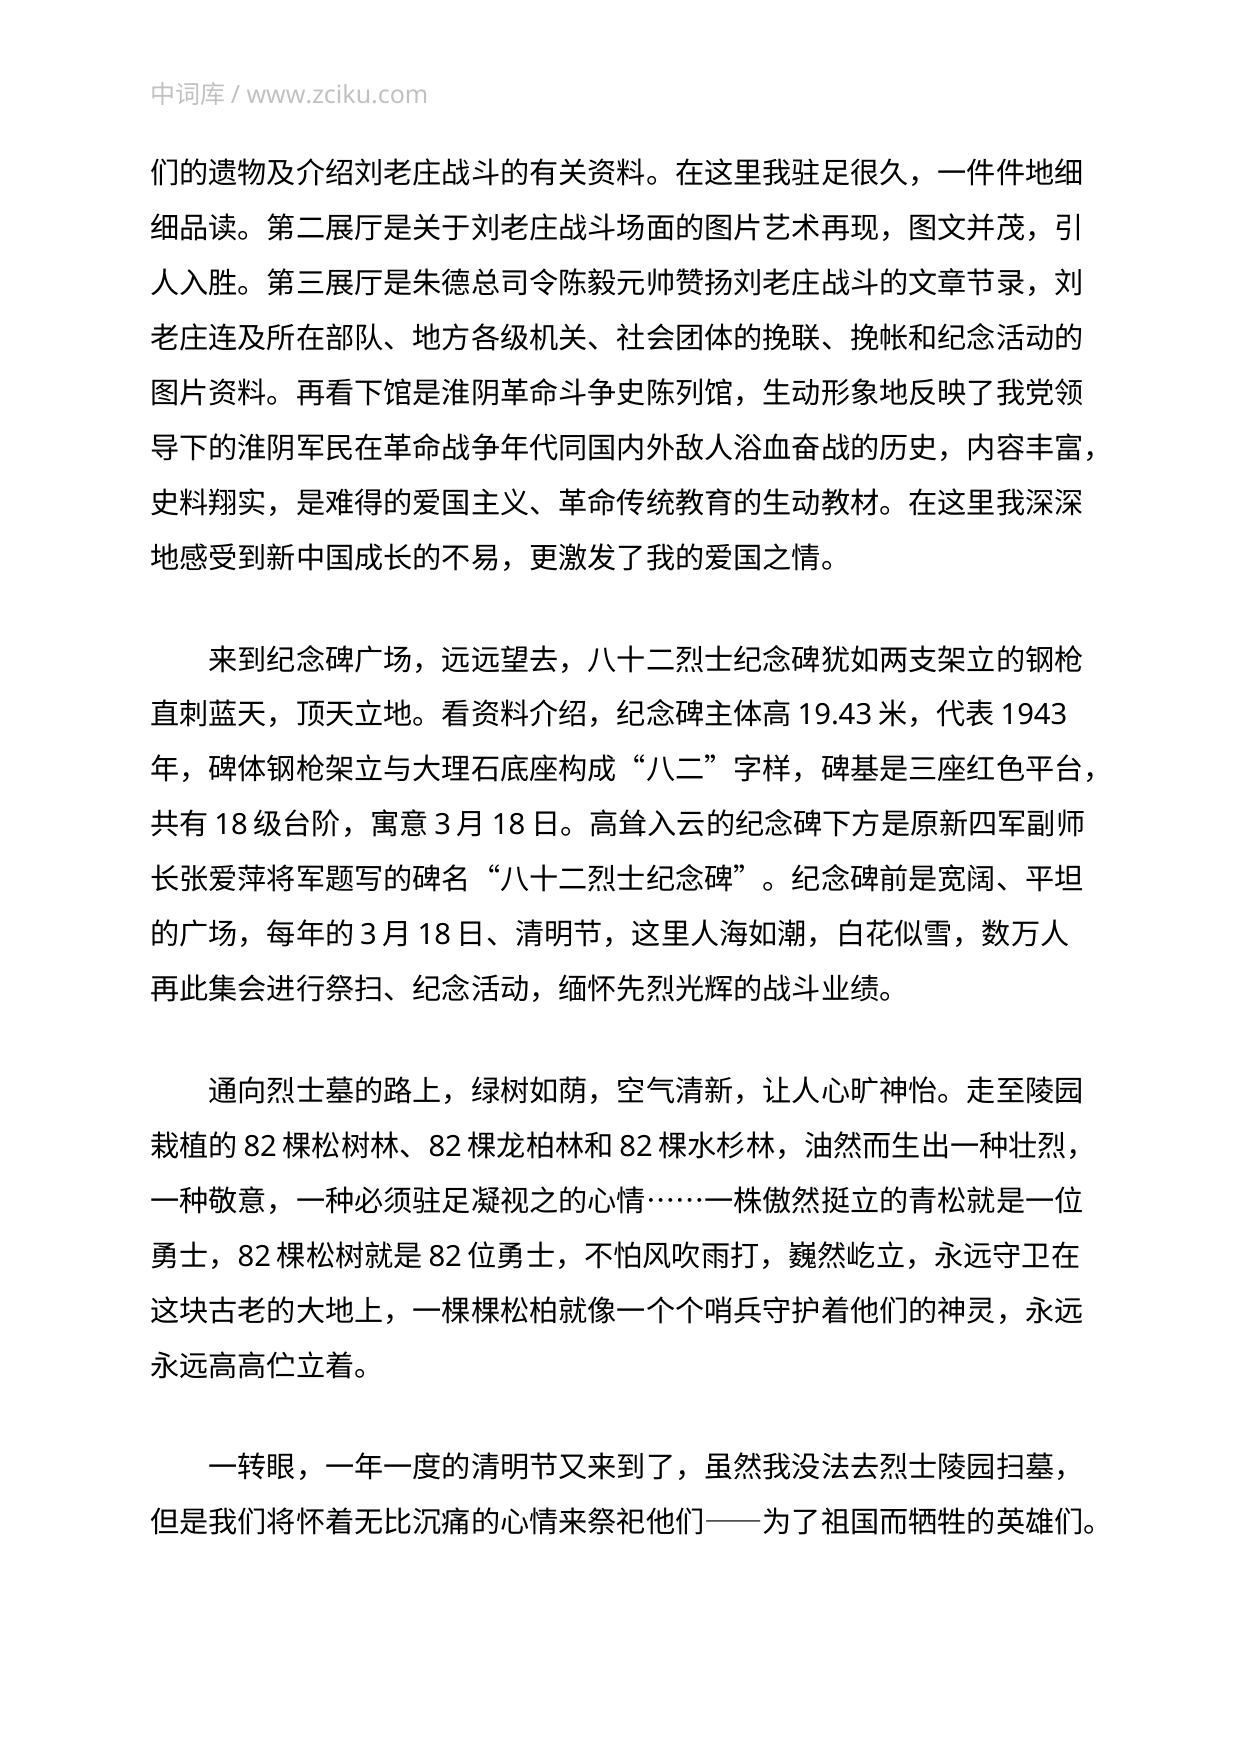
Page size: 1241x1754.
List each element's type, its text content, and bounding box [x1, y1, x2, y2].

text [150, 150, 1090, 577]
text 通向烈士墓的路上，绿树如荫，空气清新，让人心旷神怡。走至陵园栽植的82棵松树林、82棵龙柏林和82棵水杉林，油然而生出一种壮烈，一种敬意，一种必须驻足凝视之的心情……一株傲然挺立的青松就是一位勇士，82棵松树就是82位勇士，不怕风吹雨打，巍然屹立，永远守卫在这块古老的大地上，一棵棵松柏就像一个个哨兵守护着他们的神灵，永远永远高高伫立着。 [150, 1067, 1090, 1384]
text 一转眼，一年一度的清明节又来到了，虽然我没法去烈士陵园扫墓，但是我们将怀着无比沉痛的心情来祭祀他们——为了祖国而牺牲的英雄们。 [150, 1444, 1090, 1541]
text 来到纪念碑广场，远远望去，八十二烈士纪念碑犹如两支架立的钢枪直刺蓝天，顶天立地。看资料介绍，纪念碑主体高19.43米，代表1943年，碑体钢枪架立与大理石底座构成“八二”字样，碑基是三座红色平台，共有18级台阶，寓意3月18日。高耸入云的纪念碑下方是原新四军副师长张爱萍将军题写的碑名“八十二烈士纪念碑”。纪念碑前是宽阔、平坦的广场，每年的3月18日、清明节，这里人海如潮，白花似雪，数万人再此集会进行祭扫、纪念活动，缅怀先烈光辉的战斗业绩。 [150, 636, 1090, 1008]
